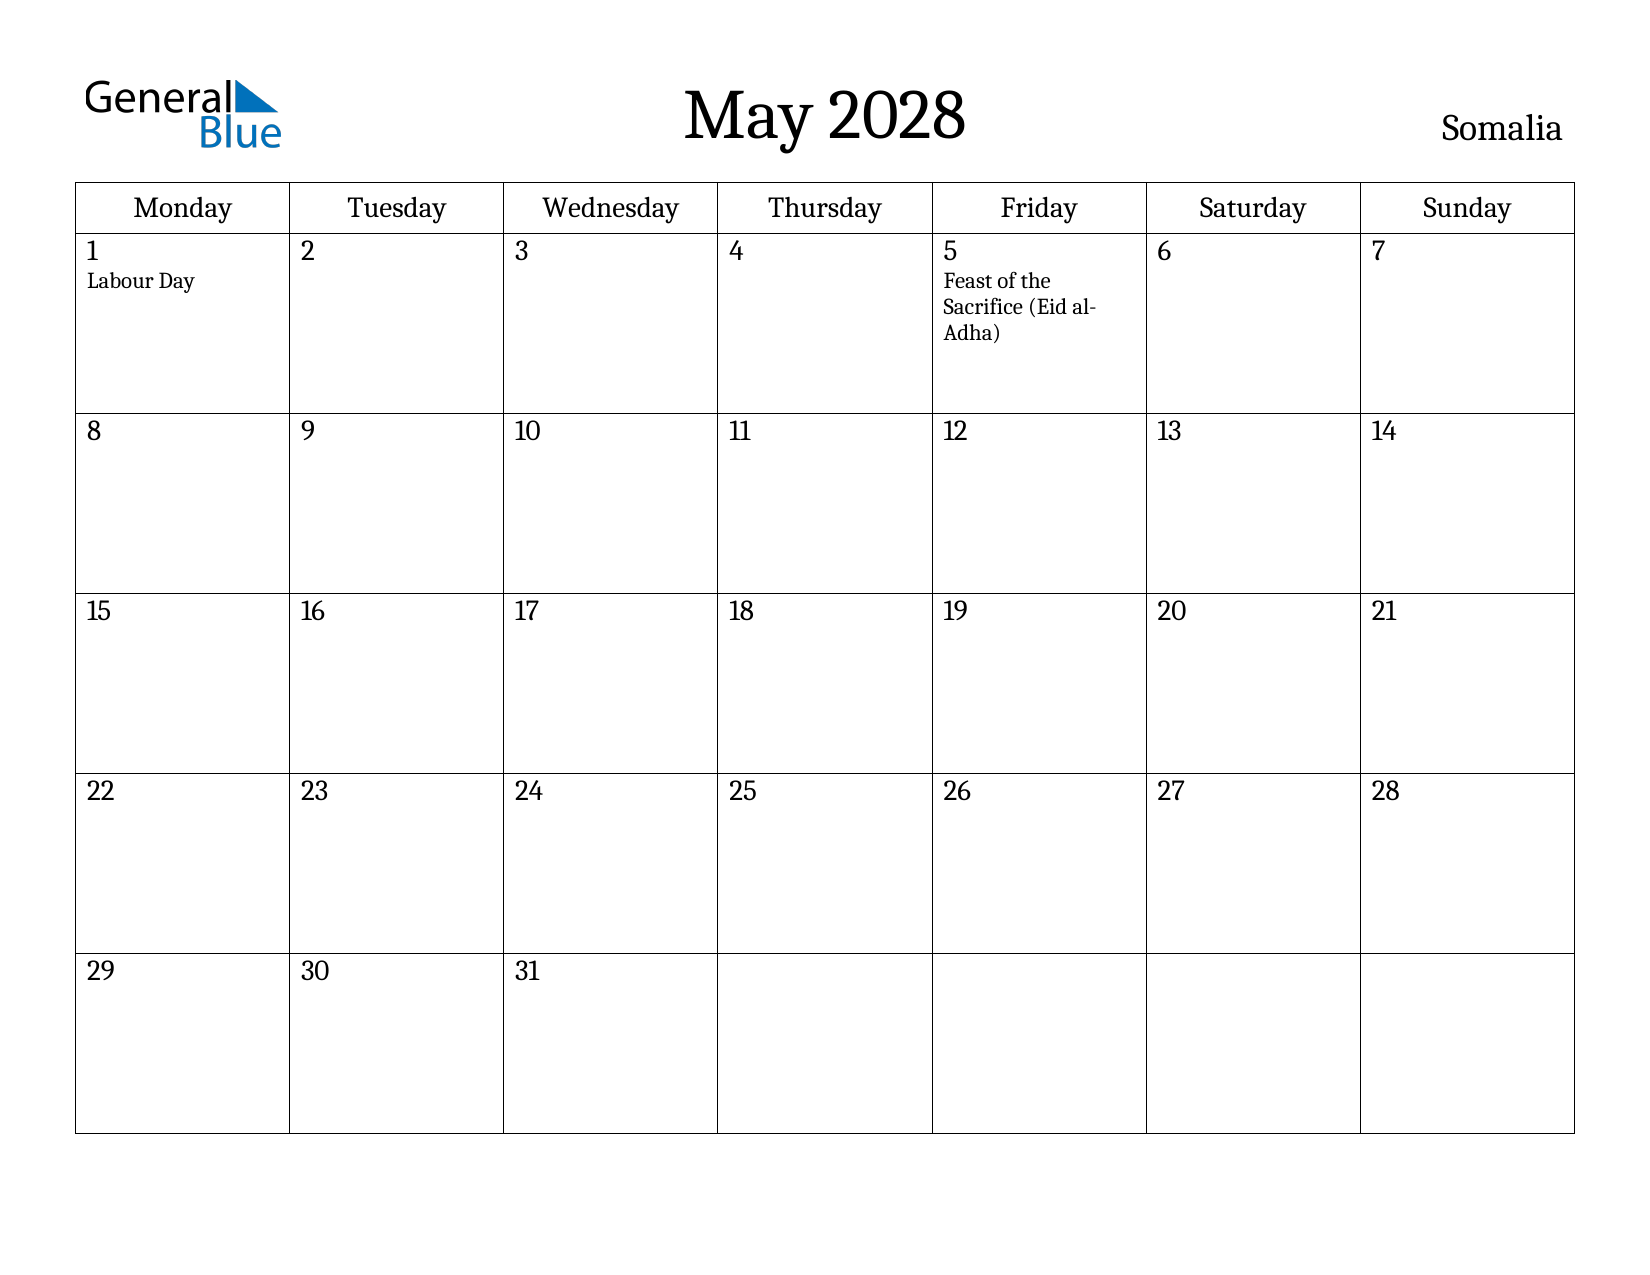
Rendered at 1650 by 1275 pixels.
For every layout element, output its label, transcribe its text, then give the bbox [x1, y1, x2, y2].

table_cell [718, 988, 932, 1133]
table_cell [1147, 267, 1360, 413]
table_cell Monday [76, 183, 289, 233]
table_cell [290, 808, 503, 953]
table_cell Friday [933, 183, 1146, 233]
table_cell 23 [290, 774, 503, 807]
table_cell 9 [290, 414, 503, 447]
table_cell 29 [76, 954, 289, 987]
table_cell [504, 808, 717, 953]
table_cell [718, 627, 932, 773]
table_cell [504, 988, 717, 1133]
table_header Somalia [1146, 75, 1574, 182]
table_cell 21 [1361, 594, 1574, 627]
table_cell [1361, 954, 1574, 987]
table_cell [933, 808, 1146, 953]
table_cell 2 [290, 234, 503, 267]
table_cell [933, 954, 1146, 987]
table_cell [290, 448, 503, 593]
table_cell 26 [933, 774, 1146, 807]
table_cell [1361, 448, 1574, 593]
table_cell [290, 267, 503, 413]
table_cell 22 [76, 774, 289, 807]
table_cell [1361, 627, 1574, 773]
table_cell 31 [504, 954, 717, 987]
table_cell [1361, 808, 1574, 953]
table_cell 6 [1147, 234, 1360, 267]
table_cell 8 [76, 414, 289, 447]
table_cell Wednesday [504, 183, 717, 233]
table_cell [718, 954, 932, 987]
table_cell 13 [1147, 414, 1360, 447]
table_cell [76, 988, 289, 1133]
table_cell [290, 627, 503, 773]
table_cell 10 [504, 414, 717, 447]
table_cell [76, 808, 289, 953]
table_cell 24 [504, 774, 717, 807]
table_cell [1361, 988, 1574, 1133]
table_cell [1147, 627, 1360, 773]
table_cell [1147, 808, 1360, 953]
table_cell 7 [1361, 234, 1574, 267]
table_cell 11 [718, 414, 932, 447]
table_cell 3 [504, 234, 717, 267]
table_cell 25 [718, 774, 932, 807]
table_cell 30 [290, 954, 503, 987]
table_cell [504, 448, 717, 593]
table_cell [718, 448, 932, 593]
table_cell [504, 267, 717, 413]
table_cell 4 [718, 234, 932, 267]
table_cell Thursday [718, 183, 932, 233]
table_cell [1147, 954, 1360, 987]
table_cell 27 [1147, 774, 1360, 807]
table_cell Feast of the Sacrifice (Eid al-Adha) [933, 267, 1146, 413]
table_cell [933, 988, 1146, 1133]
table_cell 18 [718, 594, 932, 627]
table_header [76, 75, 503, 182]
table_cell 5 [933, 234, 1146, 267]
table_cell 12 [933, 414, 1146, 447]
table_cell 1 [76, 234, 289, 267]
table_cell [933, 448, 1146, 593]
table_cell [718, 267, 932, 413]
table_cell [290, 988, 503, 1133]
table_cell Labour Day [76, 267, 289, 413]
table_cell [1361, 267, 1574, 413]
table_cell 19 [933, 594, 1146, 627]
table_cell [718, 808, 932, 953]
table_cell Tuesday [290, 183, 503, 233]
table_cell 28 [1361, 774, 1574, 807]
table_cell Saturday [1147, 183, 1360, 233]
table_cell 20 [1147, 594, 1360, 627]
picture [86, 80, 281, 148]
table_cell [76, 627, 289, 773]
table_cell [1147, 988, 1360, 1133]
table_cell [933, 627, 1146, 773]
table_cell Sunday [1361, 183, 1574, 233]
table_cell 15 [76, 594, 289, 627]
table_cell [1147, 448, 1360, 593]
table_cell [504, 627, 717, 773]
table_cell 17 [504, 594, 717, 627]
table_cell [76, 448, 289, 593]
table_header May 2028 [504, 75, 1146, 182]
table_cell 14 [1361, 414, 1574, 447]
table_cell 16 [290, 594, 503, 627]
